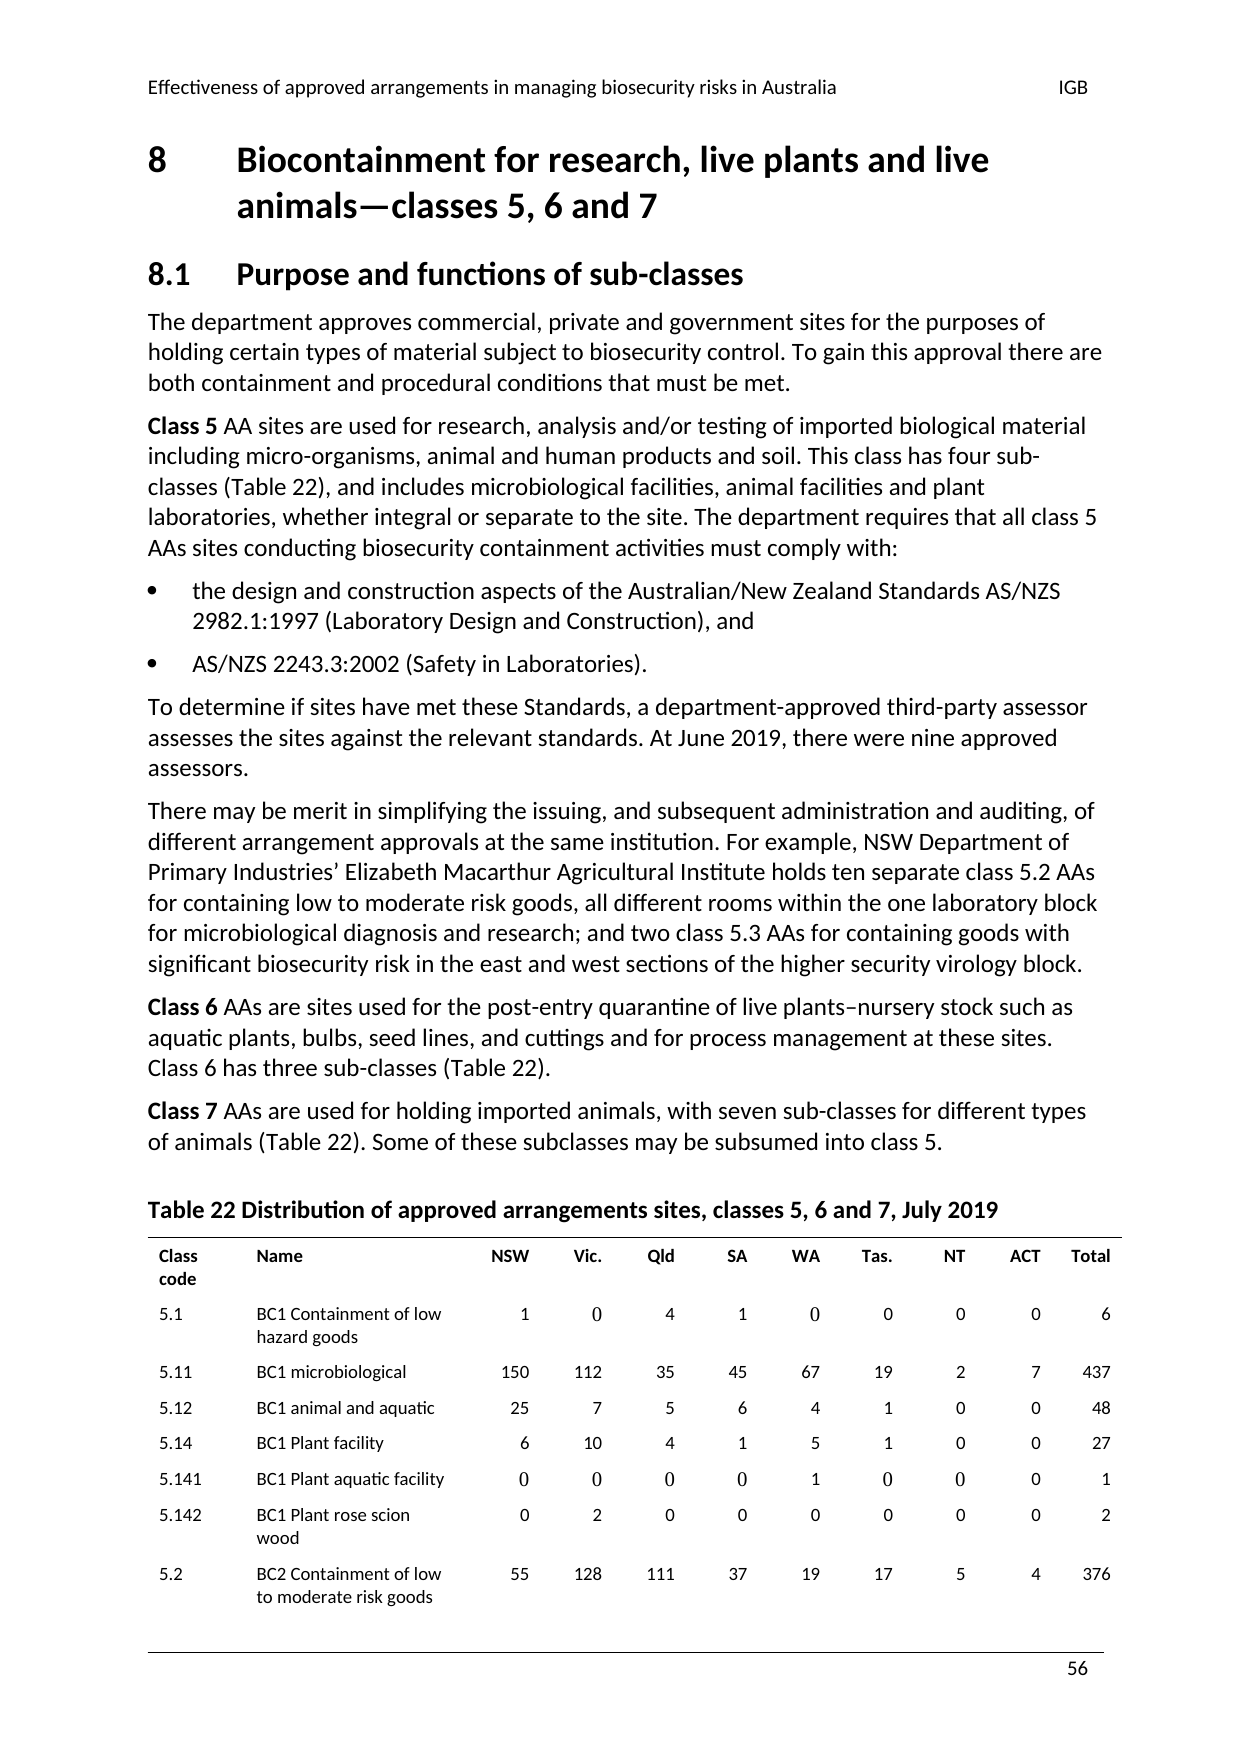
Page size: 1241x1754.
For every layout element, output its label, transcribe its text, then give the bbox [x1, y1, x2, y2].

table_cell 0 [904, 1296, 976, 1354]
text Class 5 AA sites are used for research, analysis and/or testing of imported biological material including micro-organisms, animal and human products and soil. This class has four sub-classes (Table 22), and includes microbiological facilities, animal facilities and plant laboratories, whether integral or separate to the site. The department requires that all class 5 AAs sites conducting biosecurity containment activities must comply with: [148, 410, 1104, 562]
table_cell 2 [904, 1355, 976, 1390]
table_cell 45 [686, 1355, 758, 1390]
table_cell 27 [1052, 1425, 1122, 1461]
table_header Total [1052, 1238, 1122, 1296]
table_cell 0 [976, 1461, 1052, 1497]
text The department approves commercial, private and government sites for the purposes of holding certain types of material subject to biosecurity control. To gain this approval there are both containment and procedural conditions that must be met. [148, 306, 1104, 397]
table_cell BC1 microbiological [245, 1355, 468, 1390]
text To determine if sites have met these Standards, a department-approved third-party assessor assesses the sites against the relevant standards. At June 2019, there were nine approved assessors. [148, 691, 1104, 783]
table_cell 376 [1052, 1556, 1122, 1614]
table_cell 37 [686, 1556, 758, 1614]
table_cell 0 [831, 1497, 904, 1556]
table_cell 35 [613, 1355, 686, 1390]
table_cell 0 [904, 1425, 976, 1461]
table_cell BC1 Plant aquatic facility [245, 1461, 468, 1497]
table_header NSW [468, 1238, 540, 1296]
table_cell 1 [1052, 1461, 1122, 1497]
subtitle Biocontainment for research, live plants and live animals—classes 5, 6 and 7 [148, 136, 1104, 227]
table_cell 10 [540, 1425, 613, 1461]
table_cell 0 [758, 1296, 831, 1354]
table_cell 5.142 [148, 1497, 245, 1556]
table_cell 55 [468, 1556, 540, 1614]
table_cell BC2 Containment of low to moderate risk goods [245, 1556, 468, 1614]
table_cell 5.2 [148, 1556, 245, 1614]
table_cell 0 [904, 1497, 976, 1556]
text There may be merit in simplifying the issuing, and subsequent administration and auditing, of different arrangement approvals at the same institution. For example, NSW Department of Primary Industries’ Elizabeth Macarthur Agricultural Institute holds ten separate class 5.2 AAs for containing low to moderate risk goods, all different rooms within the one laboratory block for microbiological diagnosis and research; and two class 5.3 AAs for containing goods with significant biosecurity risk in the east and west sections of the higher security virology block. [148, 796, 1104, 979]
table_cell 6 [686, 1390, 758, 1425]
table_cell 0 [686, 1461, 758, 1497]
table_cell BC1 animal and aquatic [245, 1390, 468, 1425]
table_header WA [758, 1238, 831, 1296]
table_cell 1 [831, 1390, 904, 1425]
table_header Qld [613, 1238, 686, 1296]
table_cell 0 [468, 1461, 540, 1497]
table_cell 2 [540, 1497, 613, 1556]
table_cell 112 [540, 1355, 613, 1390]
table_cell 4 [976, 1556, 1052, 1614]
table_cell 0 [976, 1425, 1052, 1461]
table_cell 1 [831, 1425, 904, 1461]
table_cell 0 [976, 1497, 1052, 1556]
list AS/NZS 2243.3:2002 (Safety in Laboratories). [148, 648, 1104, 679]
table_cell 17 [831, 1556, 904, 1614]
table_cell 25 [468, 1390, 540, 1425]
table_header ACT [976, 1238, 1052, 1296]
table_header Class code [148, 1238, 245, 1296]
table_cell 5 [904, 1556, 976, 1614]
table_header Name [245, 1238, 468, 1296]
table_cell 0 [904, 1461, 976, 1497]
table_cell 0 [686, 1497, 758, 1556]
table_cell 7 [540, 1390, 613, 1425]
table_cell 0 [904, 1390, 976, 1425]
table_cell 150 [468, 1355, 540, 1390]
table_header Tas. [831, 1238, 904, 1296]
table_cell 1 [686, 1296, 758, 1354]
table_cell 0 [831, 1461, 904, 1497]
table_cell 128 [540, 1556, 613, 1614]
table_cell 2 [1052, 1497, 1122, 1556]
table_cell 5.14 [148, 1425, 245, 1461]
text Table 22 Distribution of approved arrangements sites, classes 5, 6 and 7, July 2019 [148, 1194, 1104, 1224]
table_cell 0 [613, 1461, 686, 1497]
table_cell 19 [758, 1556, 831, 1614]
table_cell 6 [1052, 1296, 1122, 1354]
table_cell 5.1 [148, 1296, 245, 1354]
text Class 7 AAs are used for holding imported animals, with seven sub-classes for different types of animals (Table 22). Some of these subclasses may be subsumed into class 5. [148, 1095, 1104, 1156]
table_cell 67 [758, 1355, 831, 1390]
table_cell 0 [976, 1390, 1052, 1425]
table_cell 0 [540, 1461, 613, 1497]
table_header Vic. [540, 1238, 613, 1296]
table_cell 0 [468, 1497, 540, 1556]
table_cell 0 [540, 1296, 613, 1354]
table_cell 4 [613, 1425, 686, 1461]
table_cell 6 [468, 1425, 540, 1461]
table_cell 4 [613, 1296, 686, 1354]
table_cell BC1 Plant rose scion wood [245, 1497, 468, 1556]
table_cell 0 [976, 1296, 1052, 1354]
table_cell BC1 Plant facility [245, 1425, 468, 1461]
table_cell 111 [613, 1556, 686, 1614]
table_cell 4 [758, 1390, 831, 1425]
table_cell 0 [613, 1497, 686, 1556]
table_cell 0 [831, 1296, 904, 1354]
table_cell 1 [468, 1296, 540, 1354]
text Class 6 AAs are sites used for the post-entry quarantine of live plants–nursery stock such as aquatic plants, bulbs, seed lines, and cuttings and for process management at these sites. Class 6 has three sub-classes (Table 22). [148, 991, 1104, 1083]
list the design and construction aspects of the Australian/New Zealand Standards AS/NZS 2982.1:1997 (Laboratory Design and Construction), and [148, 575, 1104, 636]
table_cell 1 [686, 1425, 758, 1461]
table_cell 5.141 [148, 1461, 245, 1497]
table_header SA [686, 1238, 758, 1296]
table_cell 5.11 [148, 1355, 245, 1390]
table_cell 5 [613, 1390, 686, 1425]
subtitle Purpose and functions of sub-classes [148, 252, 1104, 293]
table_cell BC1 Containment of low hazard goods [245, 1296, 468, 1354]
table_cell 19 [831, 1355, 904, 1390]
table_cell 48 [1052, 1390, 1122, 1425]
table_cell 0 [758, 1497, 831, 1556]
table_cell 1 [758, 1461, 831, 1497]
table_cell 7 [976, 1355, 1052, 1390]
table_cell 437 [1052, 1355, 1122, 1390]
table_cell 5 [758, 1425, 831, 1461]
table_header NT [904, 1238, 976, 1296]
table_cell 5.12 [148, 1390, 245, 1425]
